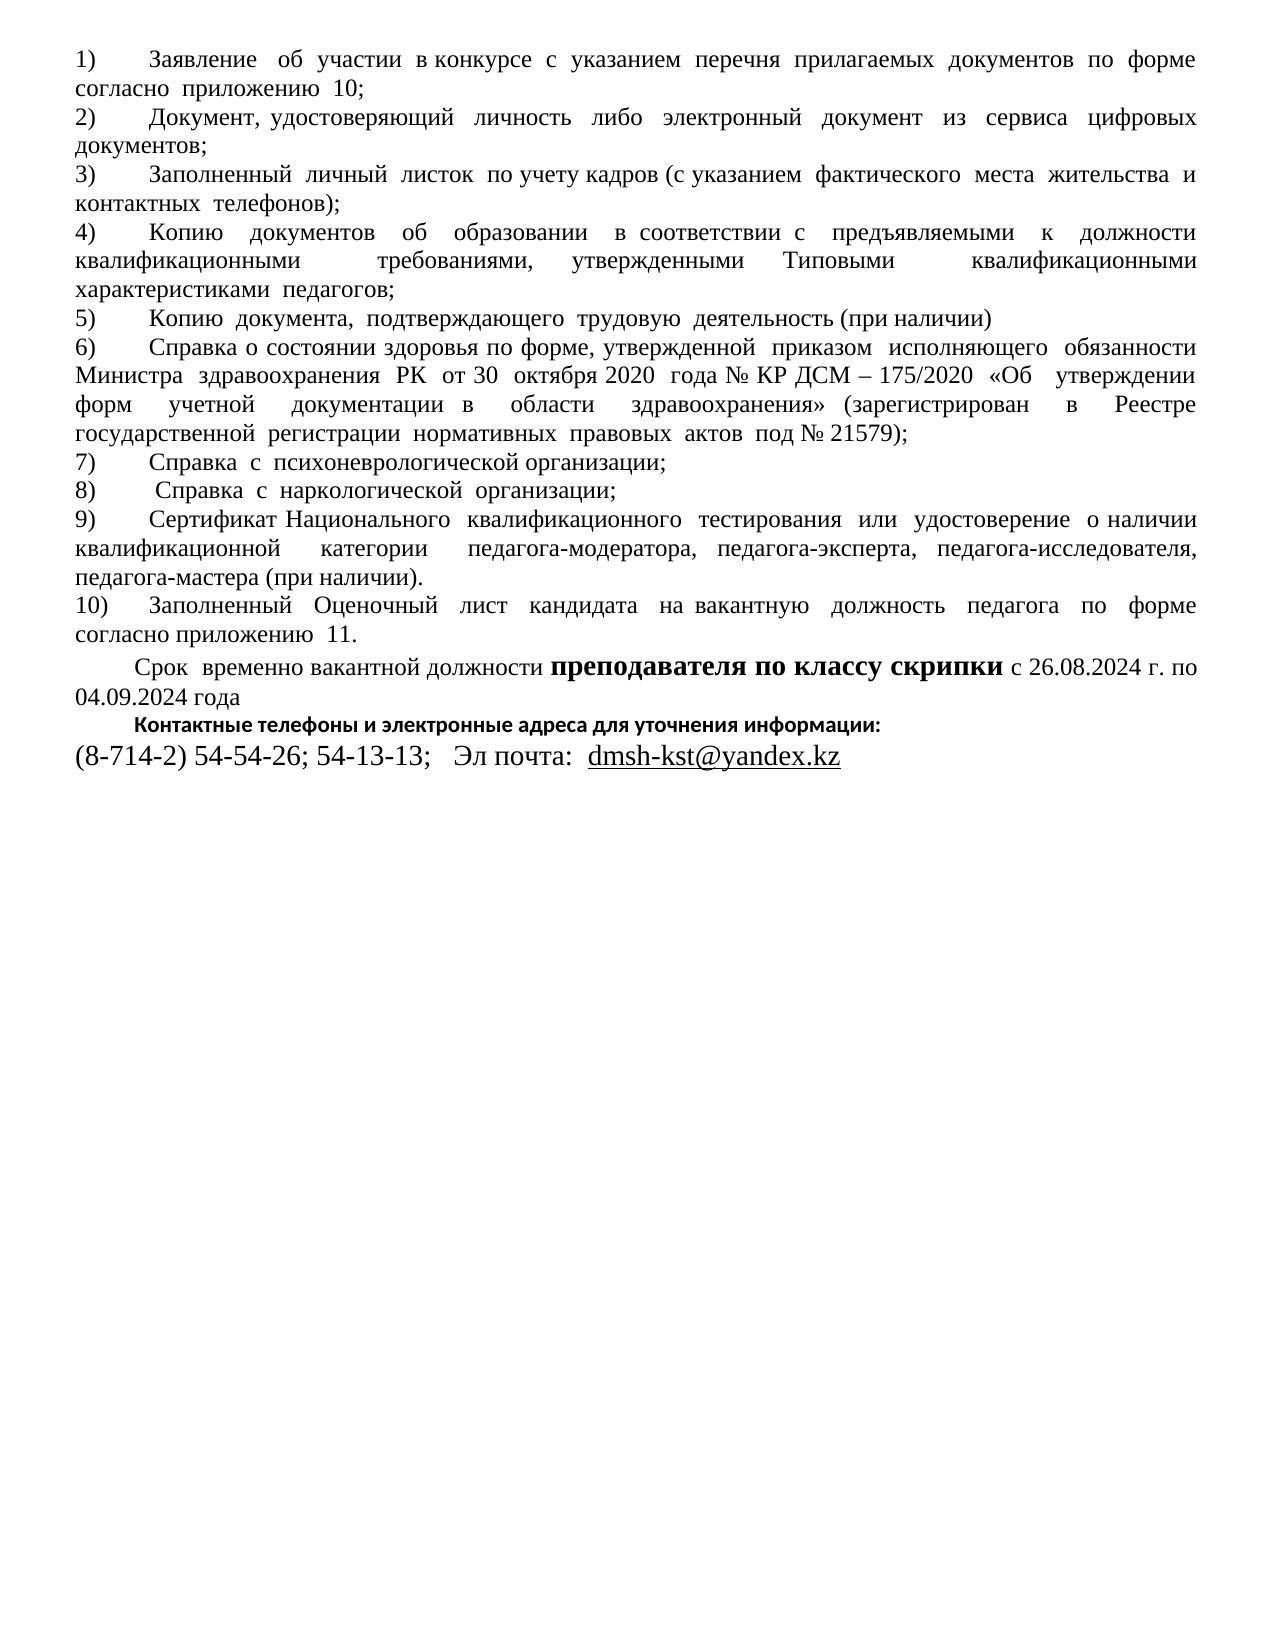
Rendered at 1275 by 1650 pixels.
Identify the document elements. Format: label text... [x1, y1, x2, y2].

list Справка с наркологической организации; [75, 476, 1198, 504]
list Копию документов об образовании в соответствии с предъявляемыми к должности квалификационными требованиями, утвержденными Типовыми квалификационными характеристиками педагогов; [75, 217, 1198, 303]
list Копию документа, подтверждающего трудовую деятельность (при наличии) [75, 303, 1198, 332]
list Справка о состоянии здоровья по форме, утвержденной приказом исполняющего обязанности Министра здравоохранения РК от 30 октября 2020 года № КР ДСМ – 175/2020 «Об утверждении форм учетной документации в области здравоохранения» (зарегистрирован в Реестре государственной регистрации нормативных правовых актов под № 21579); [75, 332, 1198, 447]
list Документ, удостоверяющий личность либо электронный документ из сервиса цифровых документов; [75, 102, 1198, 159]
list Заполненный личный листок по учету кадров (с указанием фактического места жительства и контактных телефонов); [75, 159, 1198, 217]
list Сертификат Национального квалификационного тестирования или удостоверение о наличии квалификационной категории педагога-модератора, педагога-эксперта, педагога-исследователя, педагога-мастера (при наличии). [75, 504, 1198, 591]
list Заполненный Оценочный лист кандидата на вакантную должность педагога по форме согласно приложению 11. [75, 591, 1198, 648]
text Контактные телефоны и электронные адреса для уточнения информации: [75, 710, 1198, 738]
text (8-714-2) 54-54-26; 54-13-13; Эл почта: dmsh-kst@yandex.kz [75, 738, 1198, 772]
text Срок временно вакантной должности преподавателя по классу скрипки с 26.08.2024 г. по 04.09.2024 года [75, 648, 1198, 710]
list Заявление об участии в конкурсе с указанием перечня прилагаемых документов по форме согласно приложению 10; [75, 44, 1198, 102]
list Справка с психоневрологической организации; [75, 447, 1198, 476]
